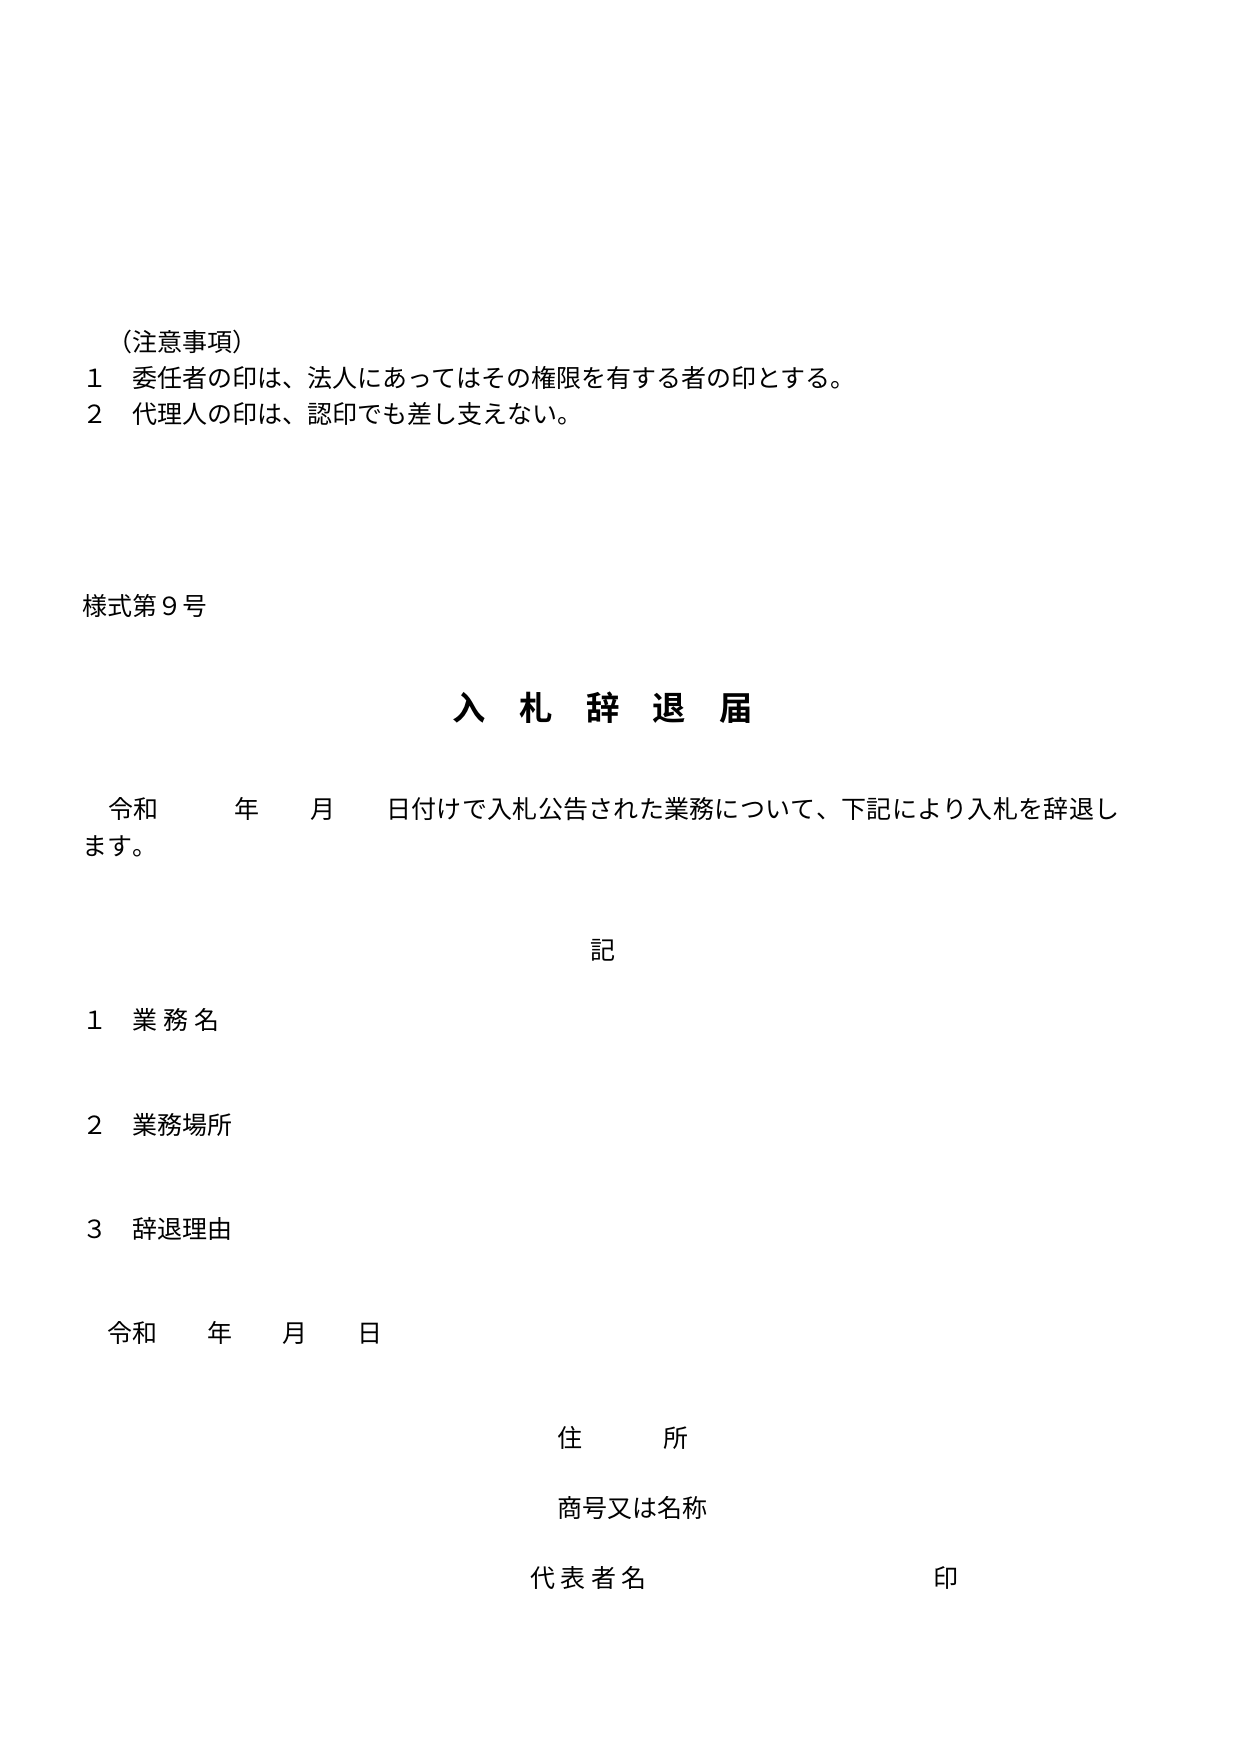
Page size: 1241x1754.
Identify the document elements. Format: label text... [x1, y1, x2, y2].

text １ 委任者の印は、法人にあってはその権限を有する者の印とする。 [83, 359, 1122, 395]
text ２ 業務場所 [83, 1105, 1122, 1141]
text 令和 年 月 日 [83, 1314, 1122, 1350]
text １ 業 務 名 [83, 1001, 1122, 1037]
text 代 表 者 名 印 [83, 1559, 1122, 1595]
text ２ 代理人の印は、認印でも差し支えない。 [83, 395, 1122, 431]
text 入 札 辞 退 届 [83, 682, 1122, 730]
text （注意事項） [83, 322, 1122, 359]
text ３ 辞退理由 [83, 1209, 1122, 1246]
text 令和 年 月 日付けで入札公告された業務について、下記により入札を辞退します。 [83, 790, 1122, 862]
text 商号又は名称 [83, 1488, 1122, 1525]
text 住 所 [83, 1418, 1122, 1454]
text 様式第９号 [83, 586, 1122, 622]
text 記 [83, 930, 1122, 967]
